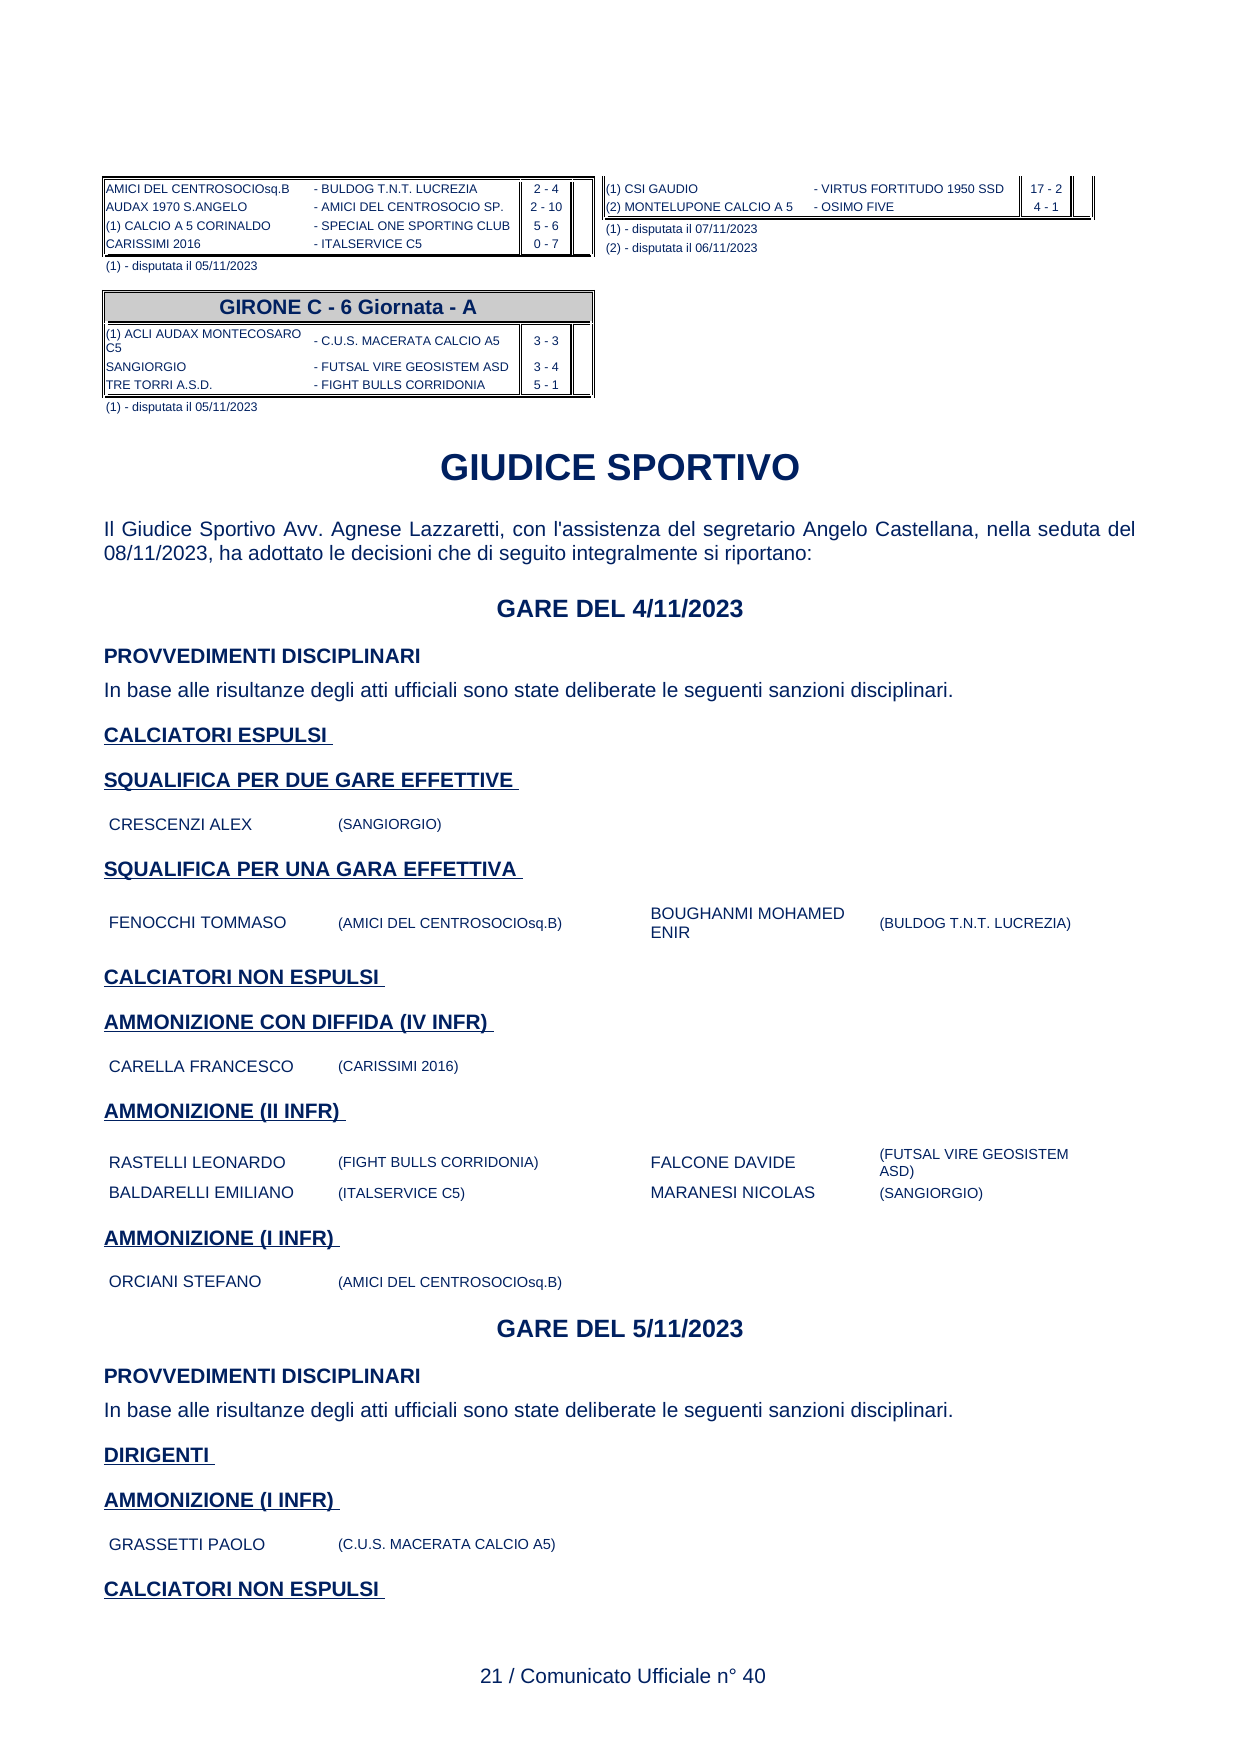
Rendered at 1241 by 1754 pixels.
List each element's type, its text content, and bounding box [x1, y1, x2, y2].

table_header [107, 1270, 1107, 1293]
text AMMONIZIONE (I INFR) [103, 1225, 1137, 1249]
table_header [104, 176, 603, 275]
text GARE DEL 5/11/2023 [103, 1314, 1137, 1343]
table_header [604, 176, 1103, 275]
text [103, 1398, 1137, 1422]
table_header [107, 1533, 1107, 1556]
text CALCIATORI ESPULSI [103, 723, 1137, 747]
text In base alle risultanze degli atti ufficiali sono state deliberate le seguenti sanzioni disciplinari. [103, 678, 1137, 702]
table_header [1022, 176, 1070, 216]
text CALCIATORI NON ESPULSI [103, 1577, 1137, 1601]
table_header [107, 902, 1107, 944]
text PROVVEDIMENTI DISCIPLINARI [103, 1364, 1137, 1388]
text SQUALIFICA PER DUE GARE EFFETTIVE [103, 768, 1137, 792]
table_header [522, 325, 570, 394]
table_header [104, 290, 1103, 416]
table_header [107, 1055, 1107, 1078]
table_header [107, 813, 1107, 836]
text SQUALIFICA PER UNA GARA EFFETTIVA [103, 857, 1137, 881]
text PROVVEDIMENTI DISCIPLINARI [103, 644, 1137, 668]
text DIRIGENTI [103, 1443, 1137, 1467]
text CALCIATORI NON ESPULSI [103, 965, 1137, 989]
text GARE DEL 4/11/2023 [103, 594, 1137, 623]
text AMMONIZIONE CON DIFFIDA (IV INFR) [103, 1010, 1137, 1034]
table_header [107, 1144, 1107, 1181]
text AMMONIZIONE (I INFR) [103, 1488, 1137, 1512]
text GIUDICE SPORTIVO [103, 445, 1137, 488]
text Il Giudice Sportivo Avv. Agnese Lazzaretti, con l'assistenza del segretario Angelo Castellana, nella seduta del 08/11/2023, ha adottato le decisioni che di seguito integralmente si riportano: [103, 517, 1137, 565]
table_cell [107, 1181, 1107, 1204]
text AMMONIZIONE (II INFR) [103, 1099, 1137, 1123]
